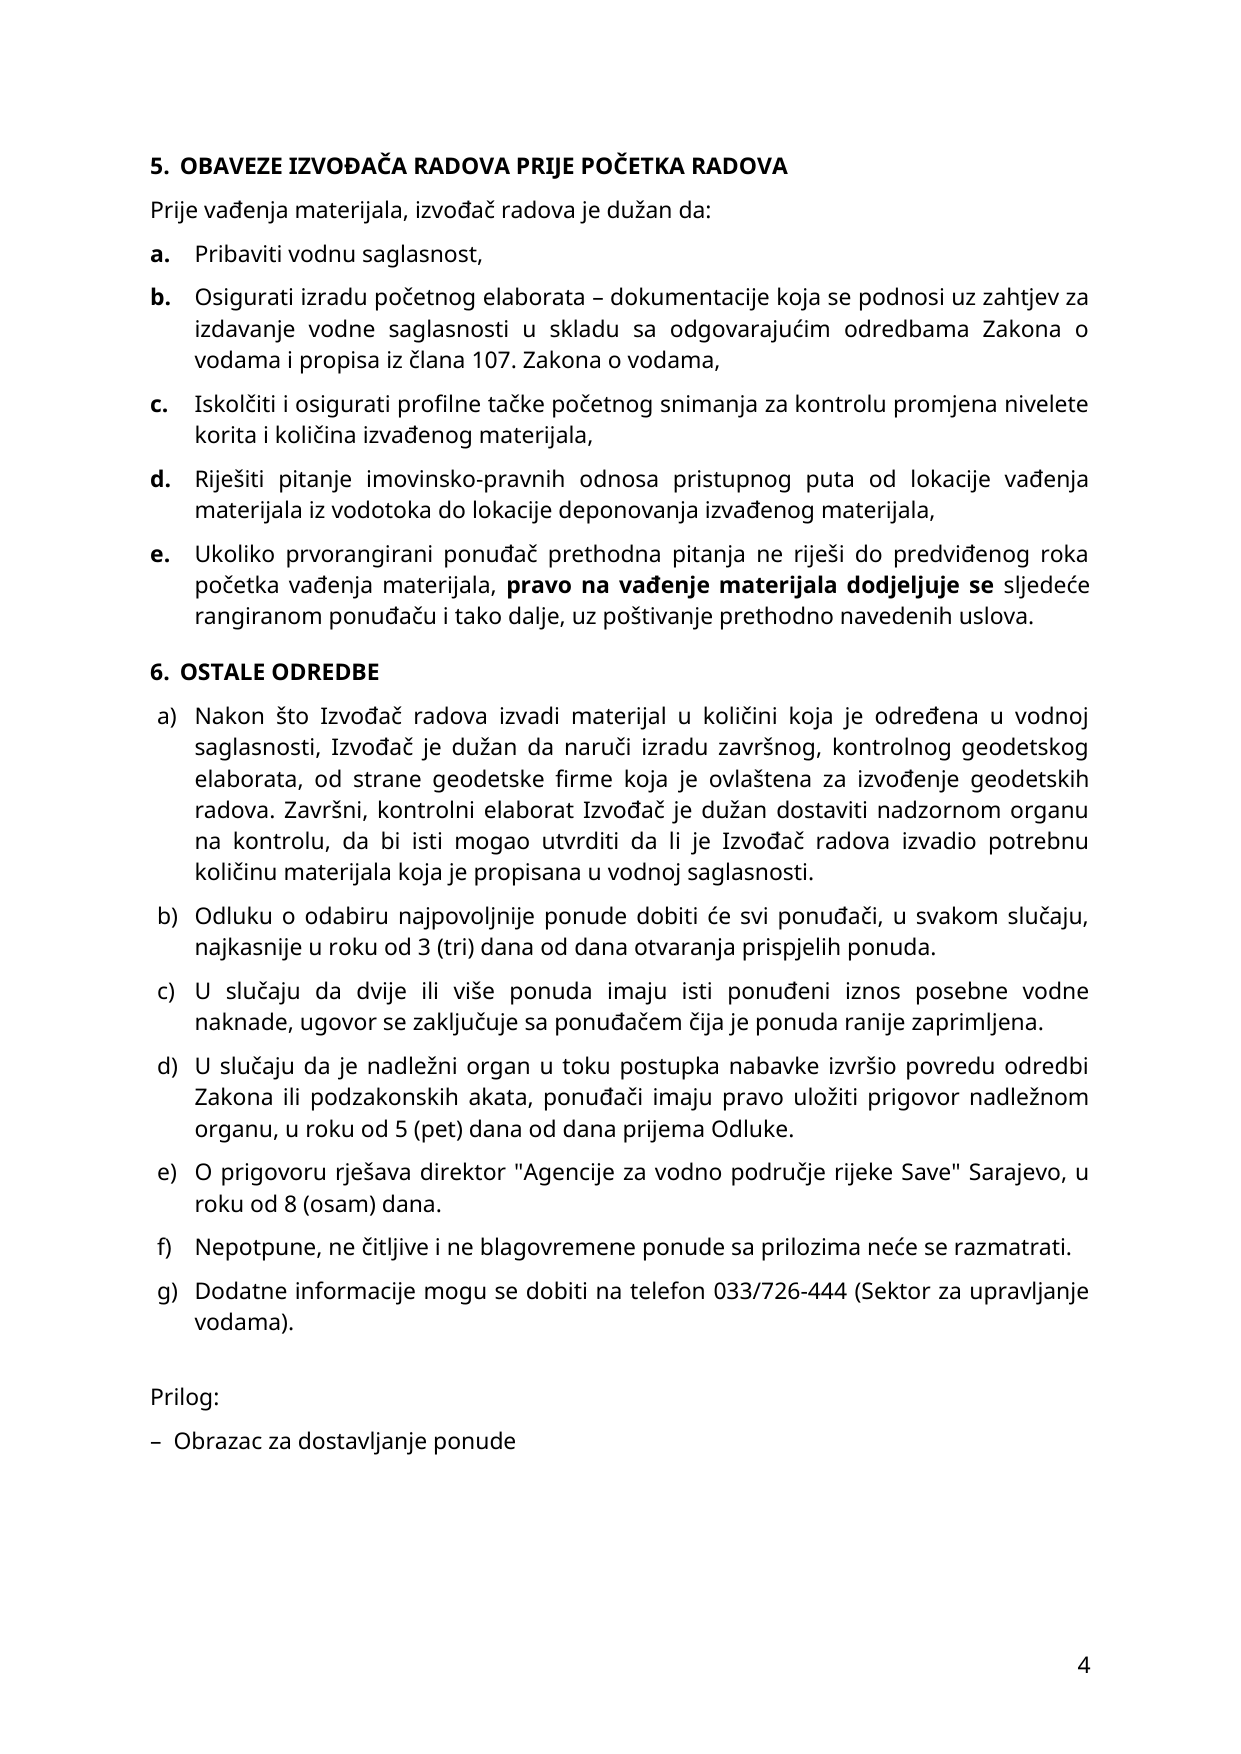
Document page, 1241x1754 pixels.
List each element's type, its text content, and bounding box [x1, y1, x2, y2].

list O prigovoru rješava direktor "Agencije za vodno područje rijeke Save" Sarajevo, u roku od 8 (osam) dana. [157, 1156, 1090, 1219]
list Iskolčiti i osigurati profilne tačke početnog snimanja za kontrolu promjena nivelete korita i količina izvađenog materijala, [150, 387, 1090, 450]
list U slučaju da dvije ili više ponuda imaju isti ponuđeni iznos posebne vodne naknade, ugovor se zaključuje sa ponuđačem čija je ponuda ranije zaprimljena. [157, 975, 1090, 1037]
list OBAVEZE IZVOĐAČA RADOVA PRIJE POČETKA RADOVA [150, 150, 1090, 181]
list Odluku o odabiru najpovoljnije ponude dobiti će svi ponuđači, u svakom slučaju, najkasnije u roku od 3 (tri) dana od dana otvaranja prispjelih ponuda. [157, 900, 1090, 962]
list Nakon što Izvođač radova izvadi materijal u količini koja je određena u vodnoj saglasnosti, Izvođač je dužan da naruči izradu završnog, kontrolnog geodetskog elaborata, od strane geodetske firme koja je ovlaštena za izvođenje geodetskih radova. Završni, kontrolni elaborat Izvođač je dužan dostaviti nadzornom organu na kontrolu, da bi isti mogao utvrditi da li je Izvođač radova izvadio potrebnu količinu materijala koja je propisana u vodnoj saglasnosti. [157, 700, 1090, 887]
list OSTALE ODREDBE [150, 656, 1090, 687]
text – Obrazac za dostavljanje ponude [150, 1425, 1090, 1456]
list Ukoliko prvorangirani ponuđač prethodna pitanja ne riješi do predviđenog roka početka vađenja materijala, pravo na vađenje materijala dodjeljuje se sljedeće rangiranom ponuđaču i tako dalje, uz poštivanje prethodno navedenih uslova. [150, 537, 1090, 631]
list U slučaju da je nadležni organ u toku postupka nabavke izvršio povredu odredbi Zakona ili podzakonskih akata, ponuđači imaju pravo uložiti prigovor nadležnom organu, u roku od 5 (pet) dana od dana prijema Odluke. [157, 1050, 1090, 1144]
list Nepotpune, ne čitljive i ne blagovremene ponude sa prilozima neće se razmatrati. [157, 1231, 1090, 1262]
text Prilog: [150, 1381, 1090, 1412]
text Prije vađenja materijala, izvođač radova je dužan da: [150, 194, 1090, 225]
list Pribaviti vodnu saglasnost, [150, 237, 1090, 269]
list Dodatne informacije mogu se dobiti na telefon 033/726-444 (Sektor za upravljanje vodama). [157, 1275, 1090, 1337]
list Osigurati izradu početnog elaborata – dokumentacije koja se podnosi uz zahtjev za izdavanje vodne saglasnosti u skladu sa odgovarajućim odredbama Zakona o vodama i propisa iz člana 107. Zakona o vodama, [150, 281, 1090, 375]
list Riješiti pitanje imovinsko-pravnih odnosa pristupnog puta od lokacije vađenja materijala iz vodotoka do lokacije deponovanja izvađenog materijala, [150, 462, 1090, 525]
